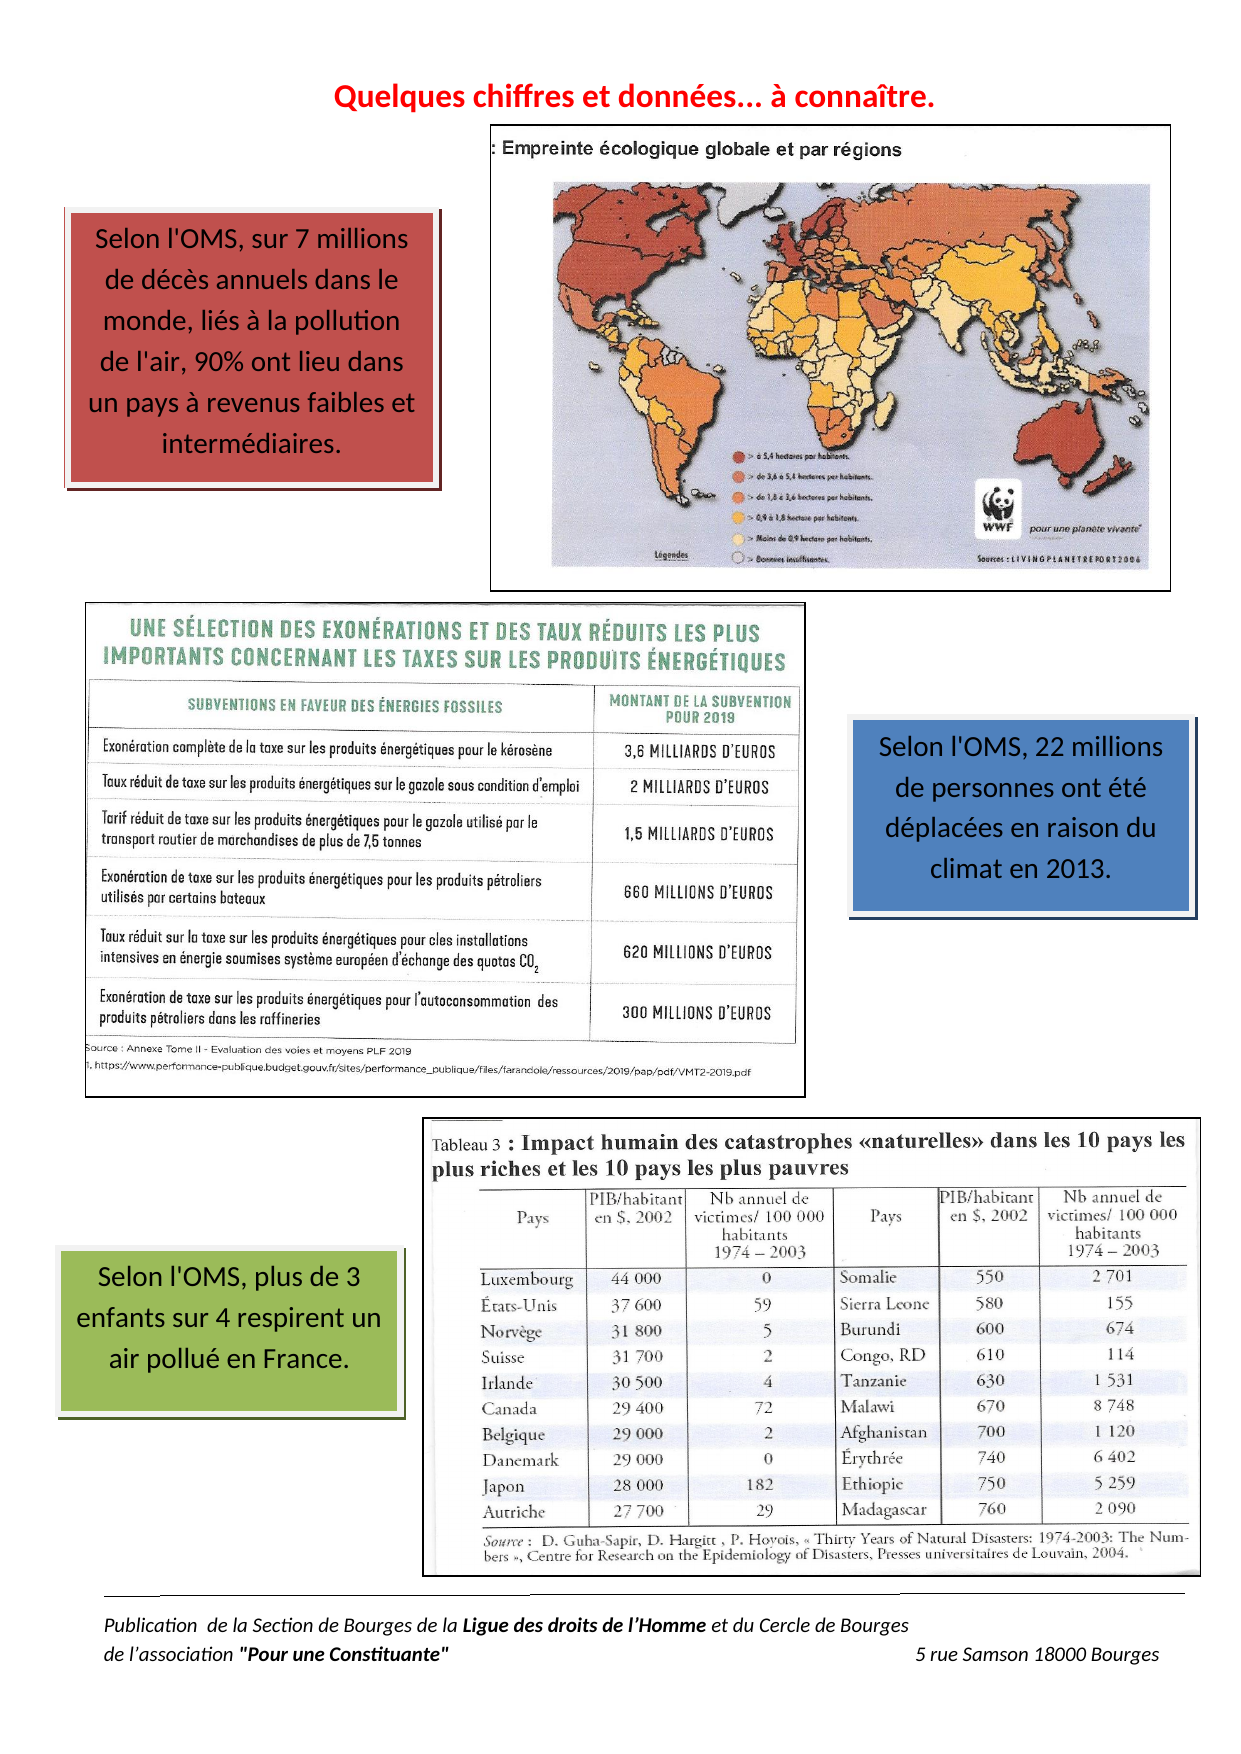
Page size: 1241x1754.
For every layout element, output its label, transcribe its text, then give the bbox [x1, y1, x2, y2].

text Quelques chiffres et données... à connaître. [103, 75, 1167, 116]
picture [491, 126, 1170, 590]
picture [424, 1119, 1200, 1575]
picture [86, 603, 804, 1096]
